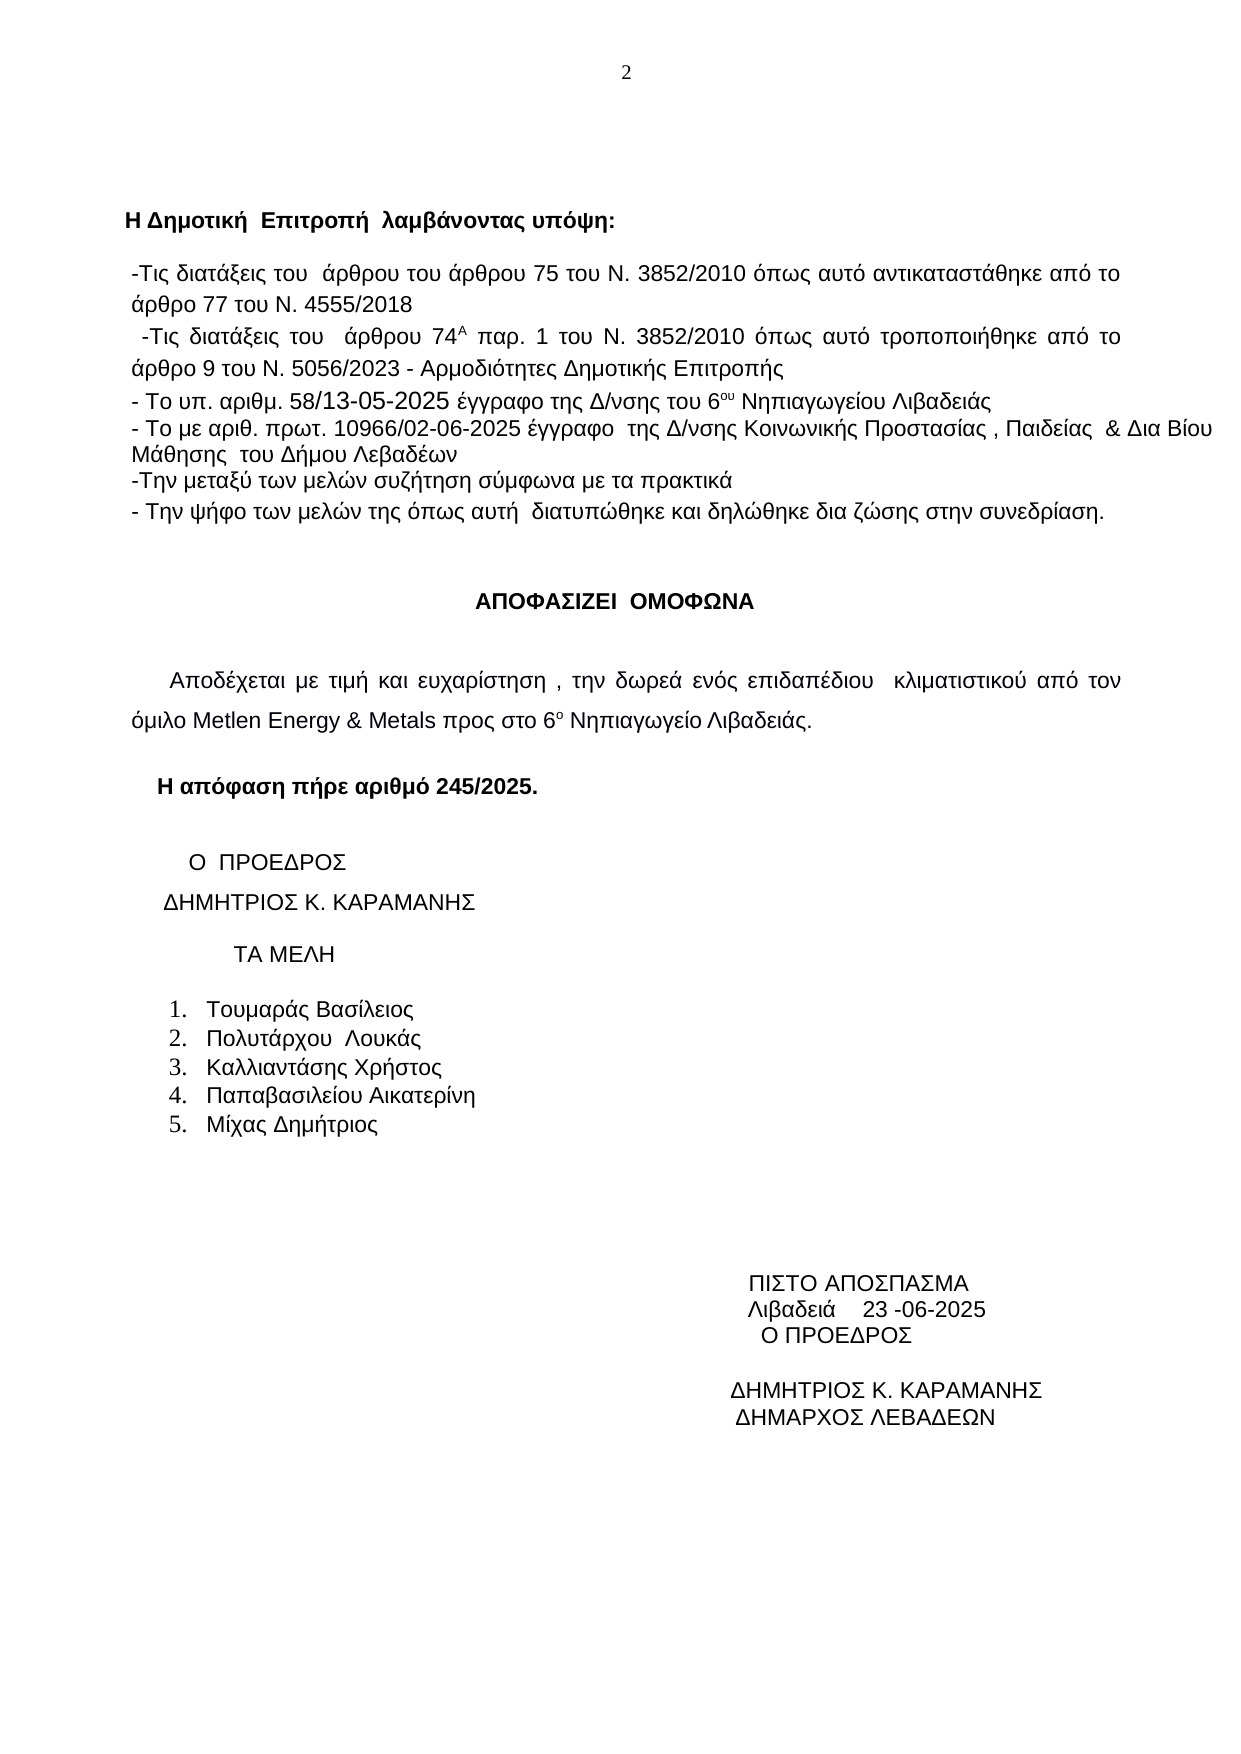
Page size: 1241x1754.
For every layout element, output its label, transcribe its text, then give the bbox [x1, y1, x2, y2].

text ΔΗΜΗΤΡΙΟΣ Κ. ΚΑΡΑΜΑΝΗΣ [131, 1377, 1122, 1404]
list Παπαβασιλείου Αικατερίνη [206, 1080, 1122, 1109]
list Mίχας Δημήτριος [206, 1109, 1122, 1138]
text ΑΠΟΦΑΣΙΖΕΙ ΟΜΟΦΩΝΑ [131, 588, 1122, 615]
text Η απόφαση πήρε αριθμό 245/2025. [131, 773, 1122, 799]
text ΤΑ ΜΕΛΗ [131, 941, 1122, 968]
text -Τις διατάξεις του άρθρου 74Α παρ. 1 του Ν. 3852/2010 όπως αυτό τροποποιήθηκε από το άρθρο 9 του Ν. 5056/2023 - Αρμοδιότητες Δημοτικής Επιτροπής [131, 323, 1122, 381]
text ΔΗΜΗΤΡΙΟΣ Κ. ΚΑΡΑΜΑΝΗΣ [131, 889, 1122, 915]
text ΔΗΜΑΡΧΟΣ ΛΕΒΑΔΕΩΝ [169, 1404, 1122, 1430]
text Λιβαδειά 23 -06-2025 [169, 1296, 1122, 1322]
text Ο ΠΡΟΕΔΡΟΣ [169, 1322, 1122, 1349]
text ΠΙΣΤΟ ΑΠΟΣΠΑΣΜΑ [131, 1270, 1122, 1296]
text -Τις διατάξεις του άρθρου του άρθρου 75 του Ν. 3852/2010 όπως αυτό αντικαταστάθηκε από το άρθρο 77 του Ν. 4555/2018 [131, 260, 1122, 318]
list Πολυτάρχου Λουκάς [206, 1023, 1122, 1052]
list Καλλιαντάσης Χρήστος [206, 1052, 1122, 1080]
text Η Δημοτική Επιτροπή λαμβάνοντας υπόψη: [86, 207, 1122, 233]
text -Την μεταξύ των μελών συζήτηση σύμφωνα με τα πρακτικά [131, 467, 1122, 494]
list Τουμαράς Βασίλειος [206, 994, 1122, 1023]
text - Το με αριθ. πρωτ. 10966/02-06-2025 έγγραφο της Δ/νσης Κοινωνικής Προστασίας , Παιδείας & Δια Βίου Μάθησης του Δήμου Λεβαδέων [131, 415, 1236, 467]
text Ο ΠΡΟΕΔΡΟΣ [86, 849, 1122, 876]
text Αποδέχεται με τιμή και ευχαρίστηση , την δωρεά ενός επιδαπέδιου κλιματιστικού από τον όμιλο Metlen Energy & Metals προς στο 6ο Νηπιαγωγείο Λιβαδειάς. [131, 667, 1122, 733]
text - Το υπ. αριθμ. 58/13-05-2025 έγγραφο της Δ/νσης του 6ου Νηπιαγωγείου Λιβαδειάς [131, 386, 1122, 415]
list - Την ψήφο των μελών της όπως αυτή διατυπώθηκε και δηλώθηκε δια ζώσης στην συνεδρίαση. [131, 498, 1122, 524]
